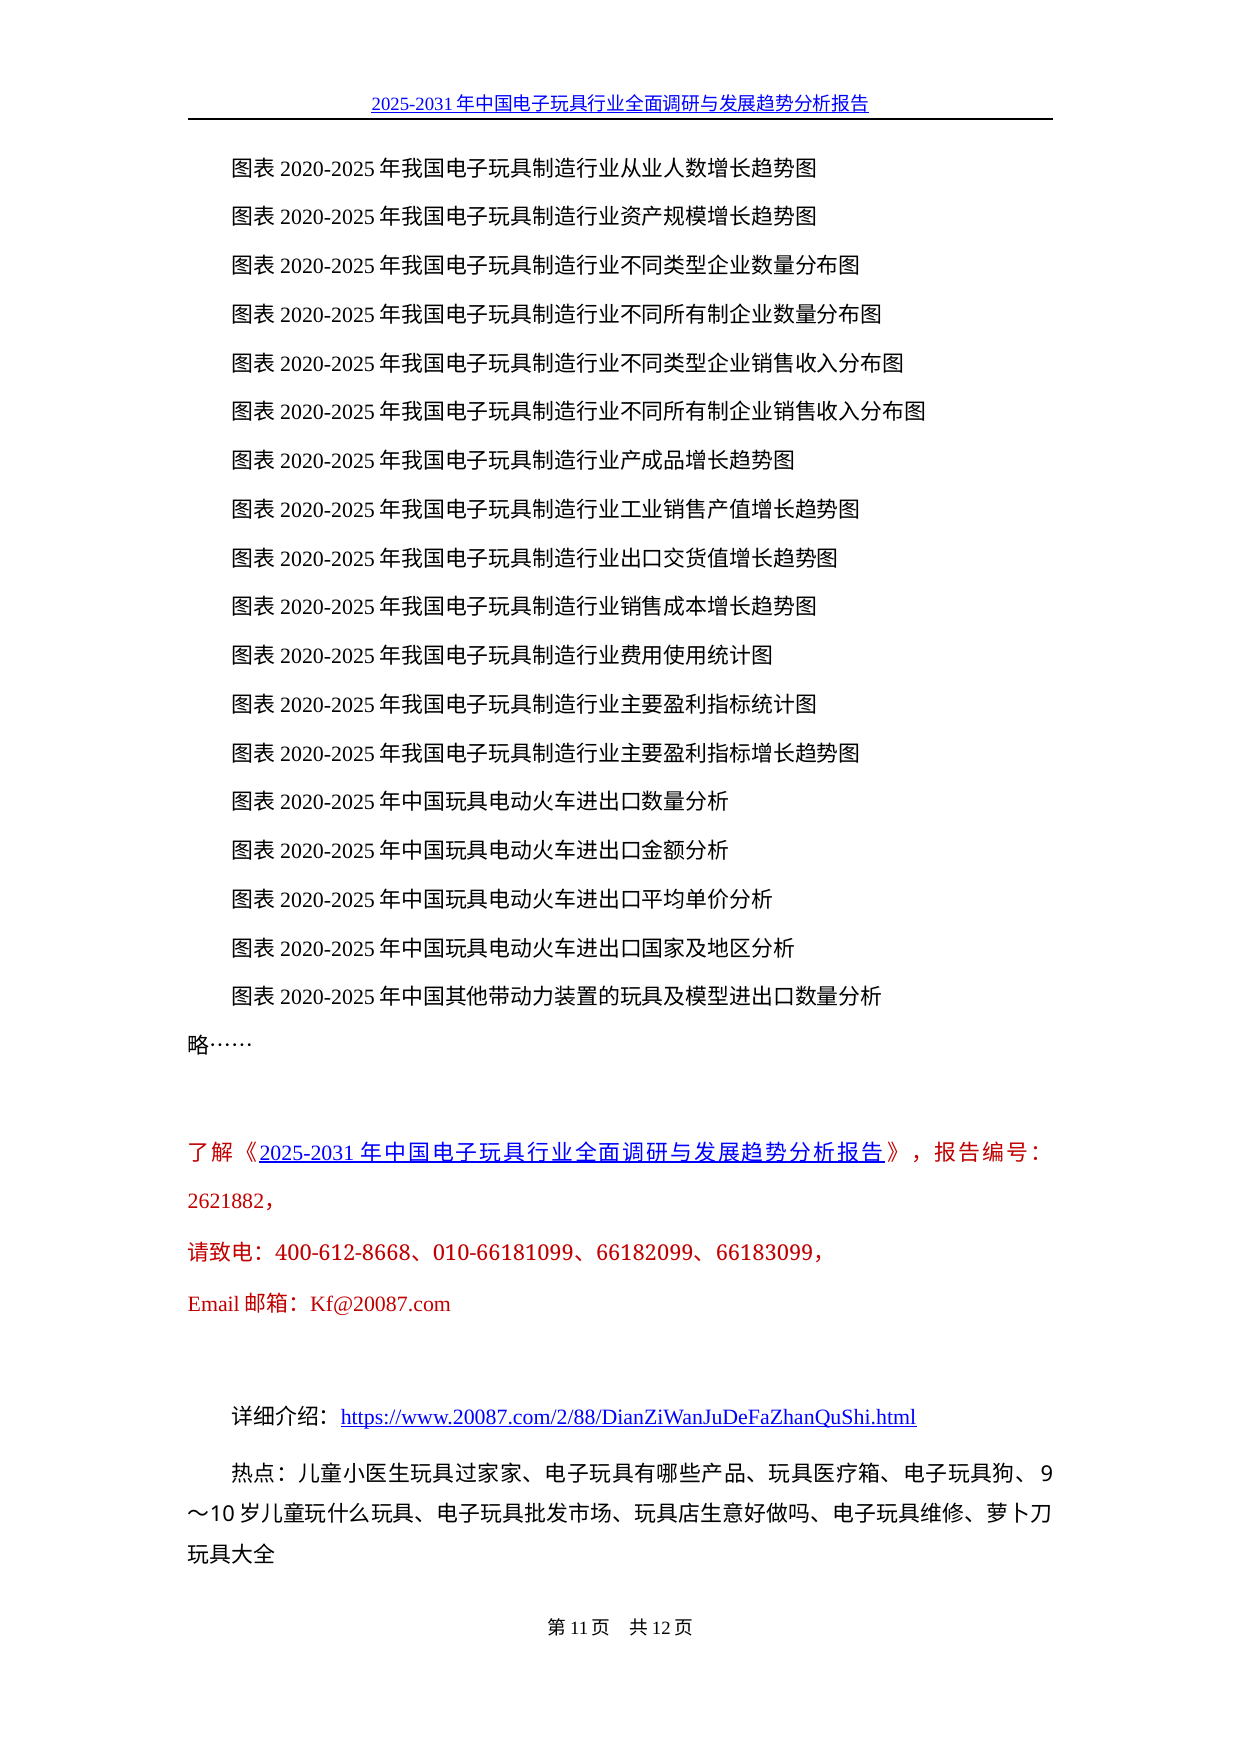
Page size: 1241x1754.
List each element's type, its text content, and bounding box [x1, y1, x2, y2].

text 热点：儿童小医生玩具过家家、电子玩具有哪些产品、玩具医疗箱、电子玩具狗、9～10岁儿童玩什么玩具、电子玩具批发市场、玩具店生意好做吗、电子玩具维修、萝卜刀玩具大全 [187, 1456, 1053, 1569]
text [187, 150, 1053, 1060]
text 详细介绍：https://www.20087.com/2/88/DianZiWanJuDeFaZhanQuShi.html [187, 1399, 1053, 1431]
text Email邮箱：Kf@20087.com [187, 1286, 1053, 1318]
text 了解《2025-2031年中国电子玩具行业全面调研与发展趋势分析报告》，报告编号：2621882， [187, 1134, 1053, 1215]
text 请致电：400-612-8668、010-66181099、66182099、66183099， [187, 1234, 1053, 1267]
